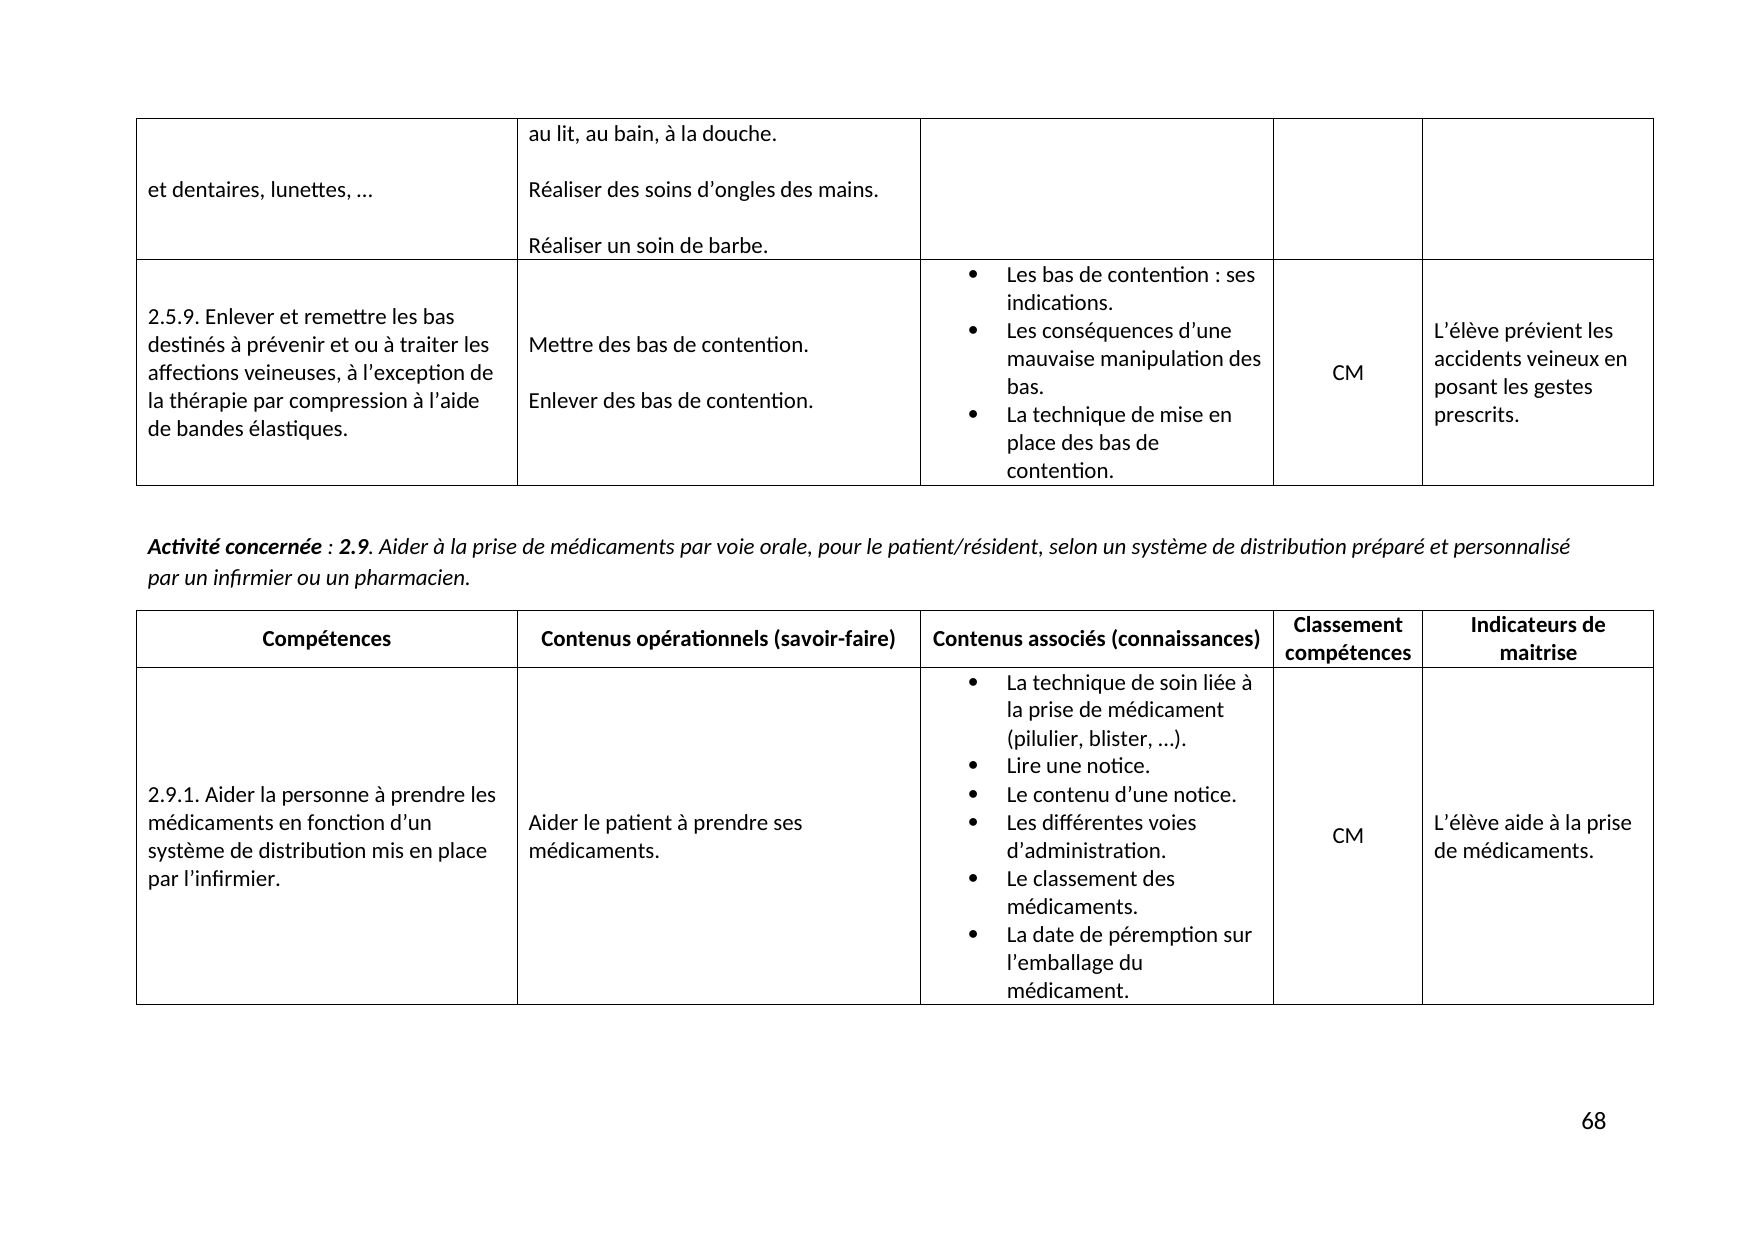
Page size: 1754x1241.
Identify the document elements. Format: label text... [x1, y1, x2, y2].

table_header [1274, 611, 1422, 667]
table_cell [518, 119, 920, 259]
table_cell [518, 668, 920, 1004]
text Activité concernée : 2.9. Aider à la prise de médicaments par voie orale, pour le patient/résident, selon un système de distribution préparé et personnalisé par un infirmier ou un pharmacien. [148, 532, 1606, 591]
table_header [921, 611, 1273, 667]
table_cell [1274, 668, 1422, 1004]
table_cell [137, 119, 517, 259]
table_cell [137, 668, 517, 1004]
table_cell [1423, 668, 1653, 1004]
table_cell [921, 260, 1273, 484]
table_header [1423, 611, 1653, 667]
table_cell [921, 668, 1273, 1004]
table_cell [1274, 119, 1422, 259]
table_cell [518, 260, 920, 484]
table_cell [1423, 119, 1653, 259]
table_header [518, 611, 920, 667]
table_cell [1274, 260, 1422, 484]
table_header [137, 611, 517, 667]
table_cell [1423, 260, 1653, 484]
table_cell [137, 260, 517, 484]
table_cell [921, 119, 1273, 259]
